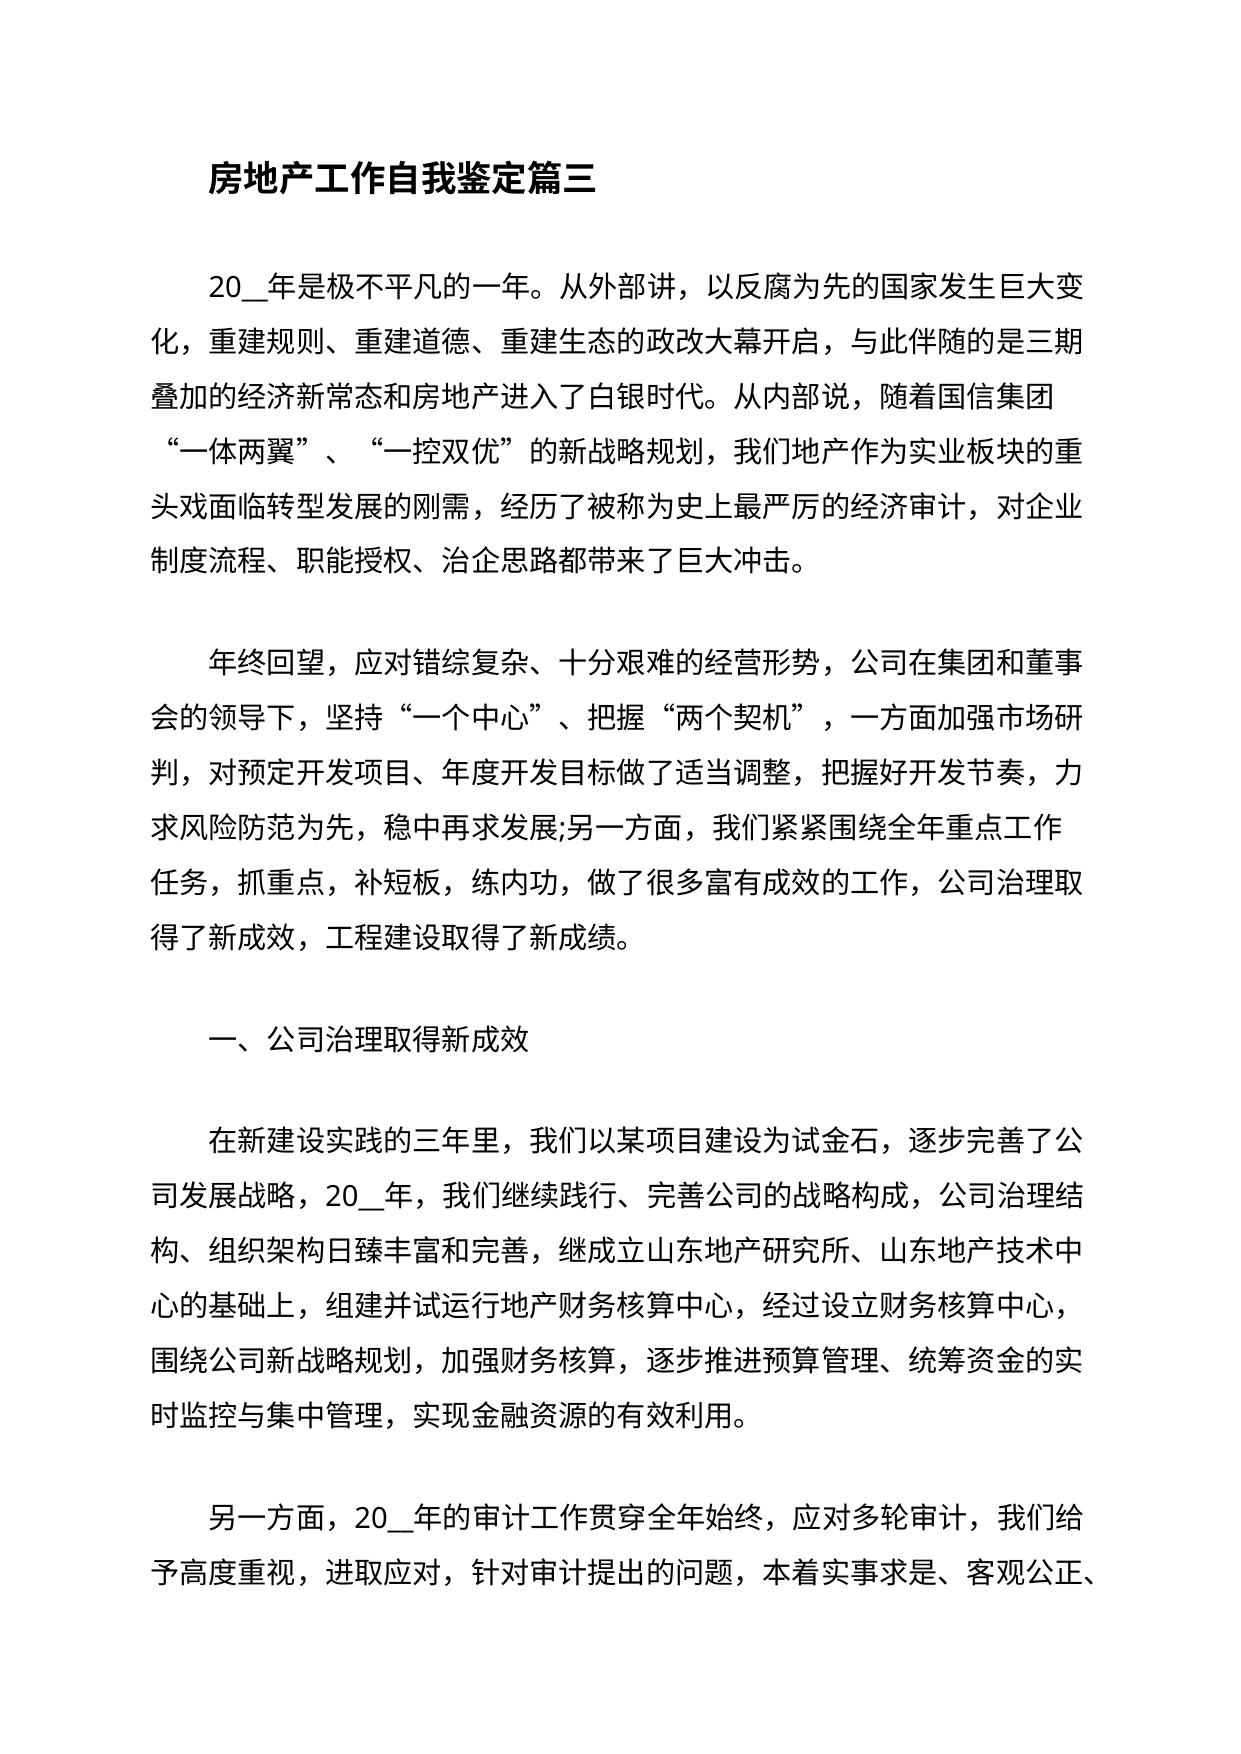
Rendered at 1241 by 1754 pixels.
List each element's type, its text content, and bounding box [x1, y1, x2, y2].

text 20__年是极不平凡的一年。从外部讲，以反腐为先的国家发生巨大变化，重建规则、重建道德、重建生态的政改大幕开启，与此伴随的是三期叠加的经济新常态和房地产进入了白银时代。从内部说，随着国信集团“一体两翼”、“一控双优”的新战略规划，我们地产作为实业板块的重头戏面临转型发展的刚需，经历了被称为史上最严厉的经济审计，对企业制度流程、职能授权、治企思路都带来了巨大冲击。 [150, 263, 1090, 580]
text 一、公司治理取得新成效 [150, 1016, 1090, 1058]
text 年终回望，应对错综复杂、十分艰难的经营形势，公司在集团和董事会的领导下，坚持“一个中心”、把握“两个契机”，一方面加强市场研判，对预定开发项目、年度开发目标做了适当调整，把握好开发节奏，力求风险防范为先，稳中再求发展;另一方面，我们紧紧围绕全年重点工作任务，抓重点，补短板，练内功，做了很多富有成效的工作，公司治理取得了新成效，工程建设取得了新成绩。 [150, 640, 1090, 957]
text 在新建设实践的三年里，我们以某项目建设为试金石，逐步完善了公司发展战略，20__年，我们继续践行、完善公司的战略构成，公司治理结构、组织架构日臻丰富和完善，继成立山东地产研究所、山东地产技术中心的基础上，组建并试运行地产财务核算中心，经过设立财务核算中心，围绕公司新战略规划，加强财务核算，逐步推进预算管理、统筹资金的实时监控与集中管理，实现金融资源的有效利用。 [150, 1118, 1090, 1435]
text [150, 1494, 1090, 1592]
text 房地产工作自我鉴定篇三 [150, 150, 1090, 201]
